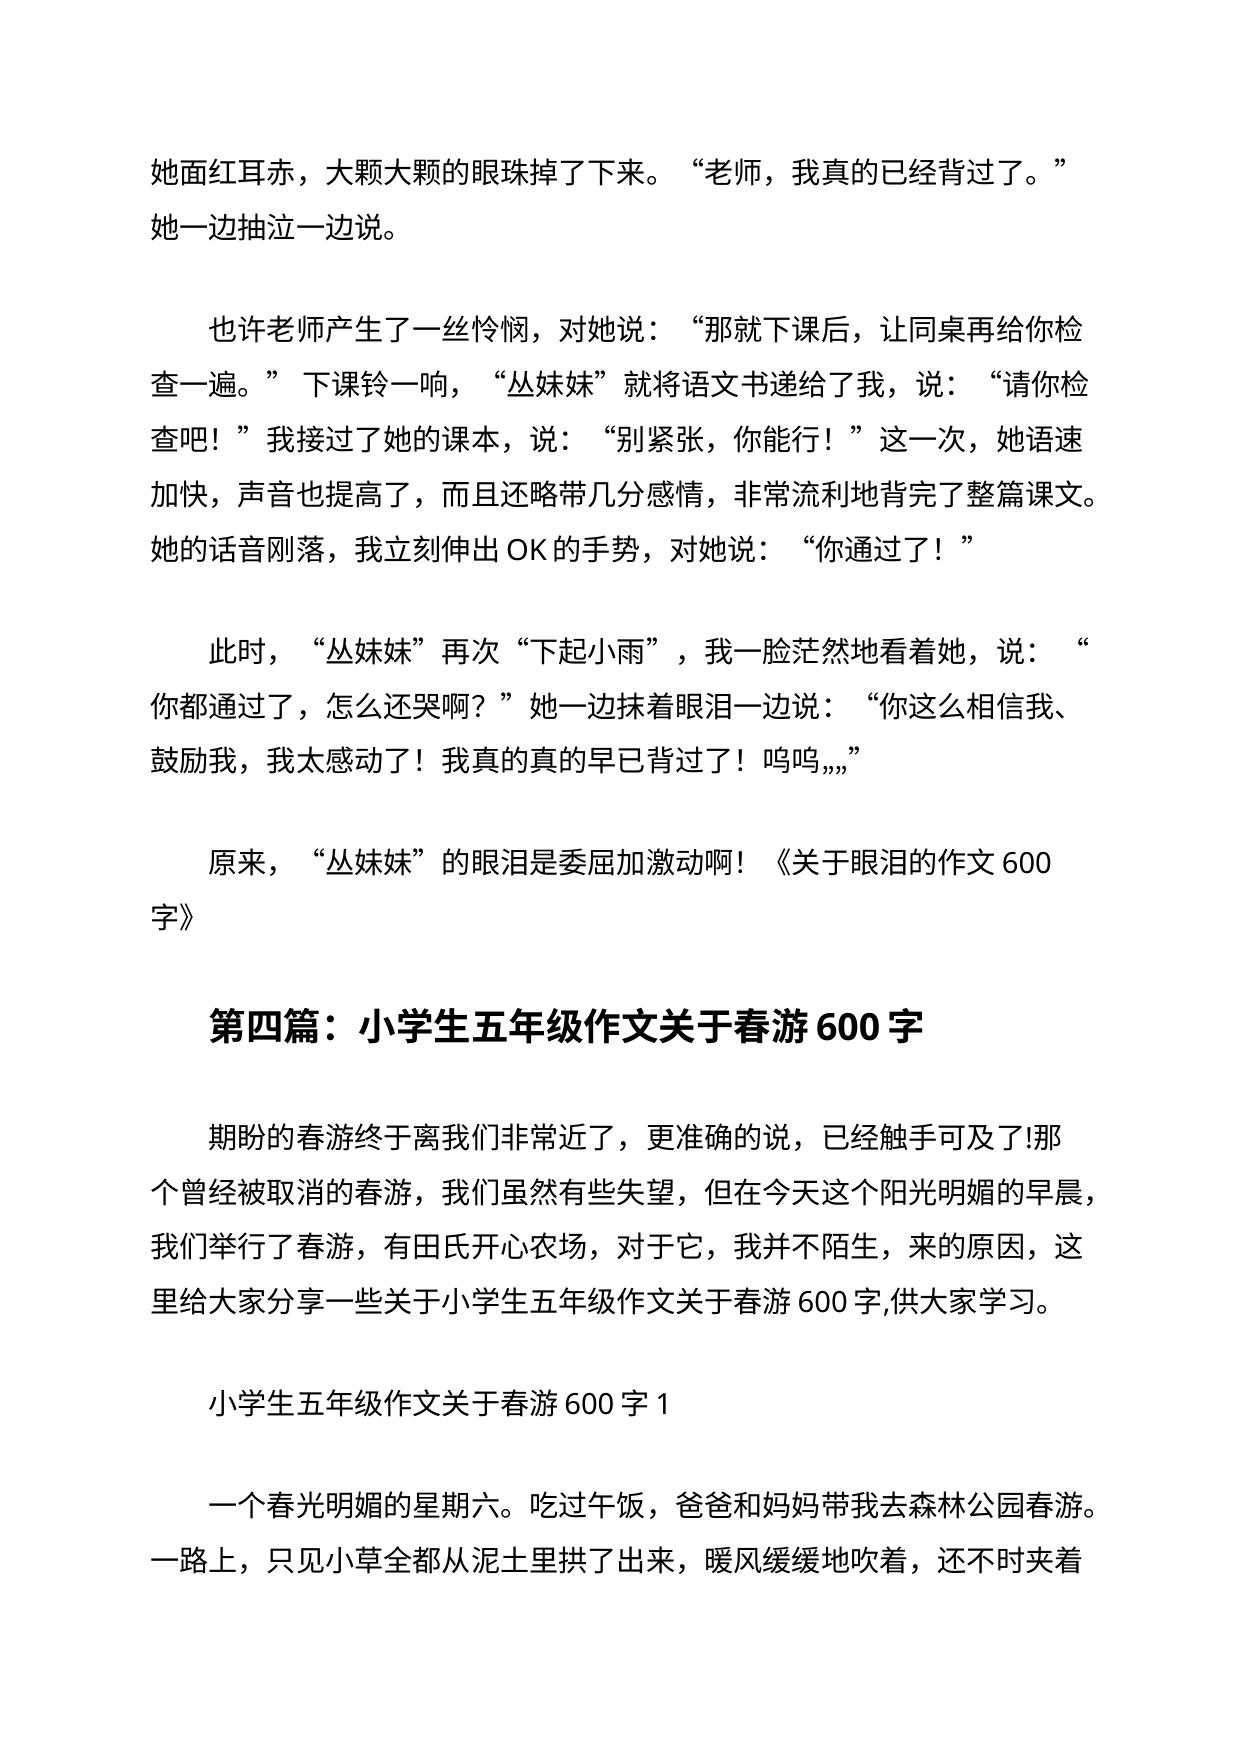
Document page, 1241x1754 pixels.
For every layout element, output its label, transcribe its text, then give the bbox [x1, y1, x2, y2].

text 期盼的春游终于离我们非常近了，更准确的说，已经触手可及了!那个曾经被取消的春游，我们虽然有些失望，但在今天这个阳光明媚的早晨，我们举行了春游，有田氏开心农场，对于它，我并不陌生，来的原因，这里给大家分享一些关于小学生五年级作文关于春游600字,供大家学习。 [150, 1114, 1090, 1321]
text 小学生五年级作文关于春游600字1 [150, 1381, 1090, 1423]
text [150, 150, 1090, 247]
text 也许老师产生了一丝怜悯，对她说：“那就下课后，让同桌再给你检查一遍。” 下课铃一响，“丛妹妹”就将语文书递给了我，说：“请你检查吧！”我接过了她的课本，说：“别紧张，你能行！”这一次，她语速加快，声音也提高了，而且还略带几分感情，非常流利地背完了整篇课文。她的话音刚落，我立刻伸出OK的手势，对她说：“你通过了！” [150, 307, 1090, 569]
text 第四篇：小学生五年级作文关于春游600字 [150, 997, 1090, 1051]
text 原来，“丛妹妹”的眼泪是委屈加激动啊！《关于眼泪的作文600字》 [150, 840, 1090, 937]
text 此时，“丛妹妹”再次“下起小雨”，我一脸茫然地看着她，说： “ 你都通过了，怎么还哭啊？”她一边抹着眼泪一边说：“你这么相信我、鼓励我，我太感动了！我真的真的早已背过了！呜呜„„” [150, 628, 1090, 780]
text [150, 1483, 1090, 1580]
